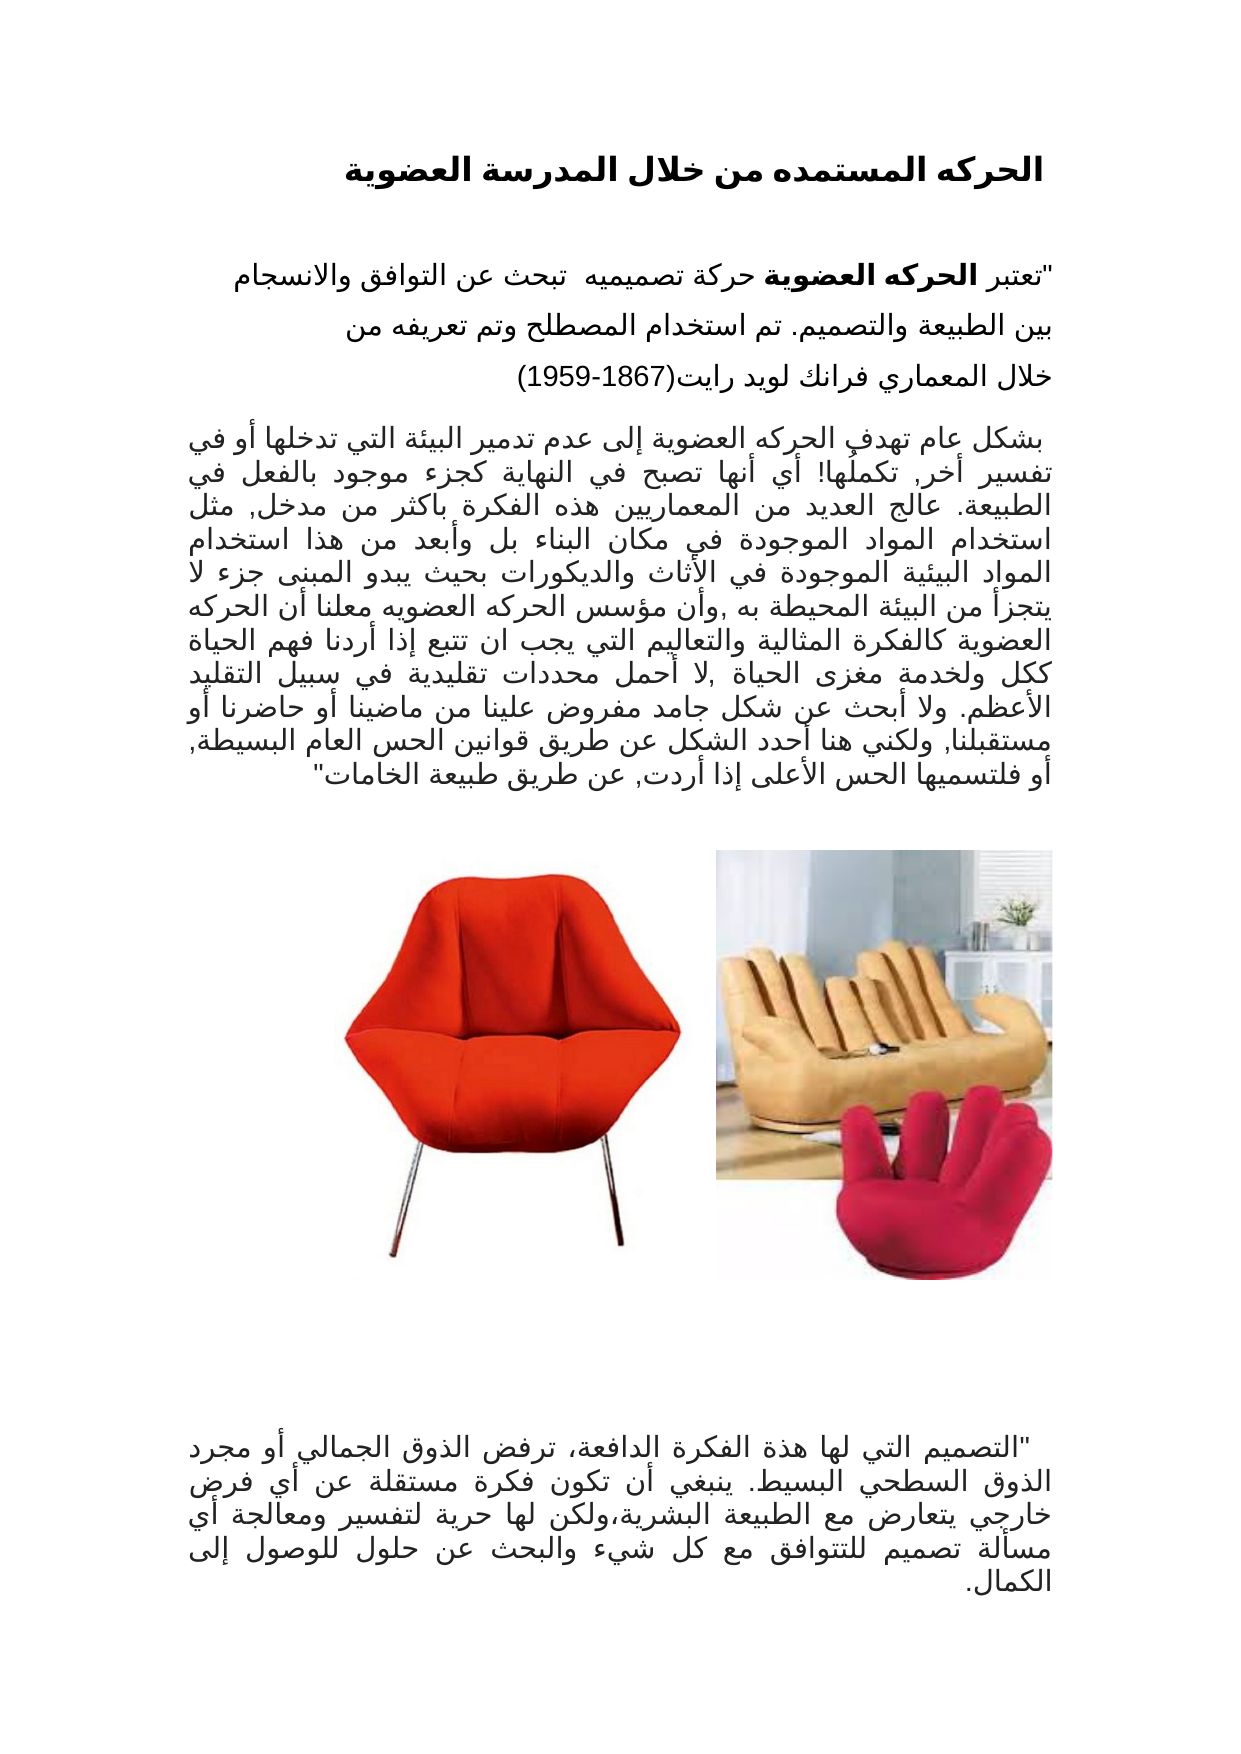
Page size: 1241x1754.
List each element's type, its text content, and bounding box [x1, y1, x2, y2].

text "تعتبر الحركه العضوية حركة تصميميه تبحث عن التوافق والانسجام بين الطبيعة والتصميم. تم استخدام المصطلح وتم تعريفه من خلال المعماري فرانك لويد رايت(1867-1959) [187, 258, 1053, 392]
picture [716, 850, 1053, 1280]
text بشكل عام تهدف الحركه العضوية إلى عدم تدمير البيئة التي تدخلها أو في تفسير أخر, تكملُها! أي أنها تصبح في النهاية كجزء موجود بالفعل في الطبيعة. عالج العديد من المعماريين هذه الفكرة باكثر من مدخل, مثل استخدام المواد الموجودة في مكان البناء بل وأبعد من هذا استخدام المواد البيئية الموجودة في الأثاث والديكورات بحيث يبدو المبنى جزء لا يتجزأ من البيئة المحيطة به ,وأن مؤسس الحركه العضويه معلنا أن الحركه العضوية كالفكرة المثالية والتعاليم التي يجب ان تتبع إذا أردنا فهم الحياة ككل ولخدمة مغزى الحياة, لا أحمل محددات تقليدية في سبيل التقليد الأعظم. ولا أبحث عن شكل جامد مفروض علينا من ماضينا أو حاضرنا أو مستقبلنا, ولكني هنا أحدد الشكل عن طريق قوانين الحس العام البسيطة, أو فلتسميها الحس الأعلى إذا أردت, عن طريق طبيعة الخامات" [187, 421, 1053, 790]
picture [334, 848, 692, 1280]
text "التصميم التي لها هذة الفكرة الدافعة، ترفض الذوق الجمالي أو مجرد الذوق السطحي البسيط. ينبغي أن تكون فكرة مستقلة عن أي فرض خارجي يتعارض مع الطبيعة البشرية،ولكن لها حرية لتفسير ومعالجة أي مسألة تصميم للتتوافق مع كل شيء والبحث عن حلول للوصول إلى الكمال. [187, 1430, 1053, 1598]
text الحركه المستمده من خلال المدرسة العضوية [187, 150, 1053, 188]
